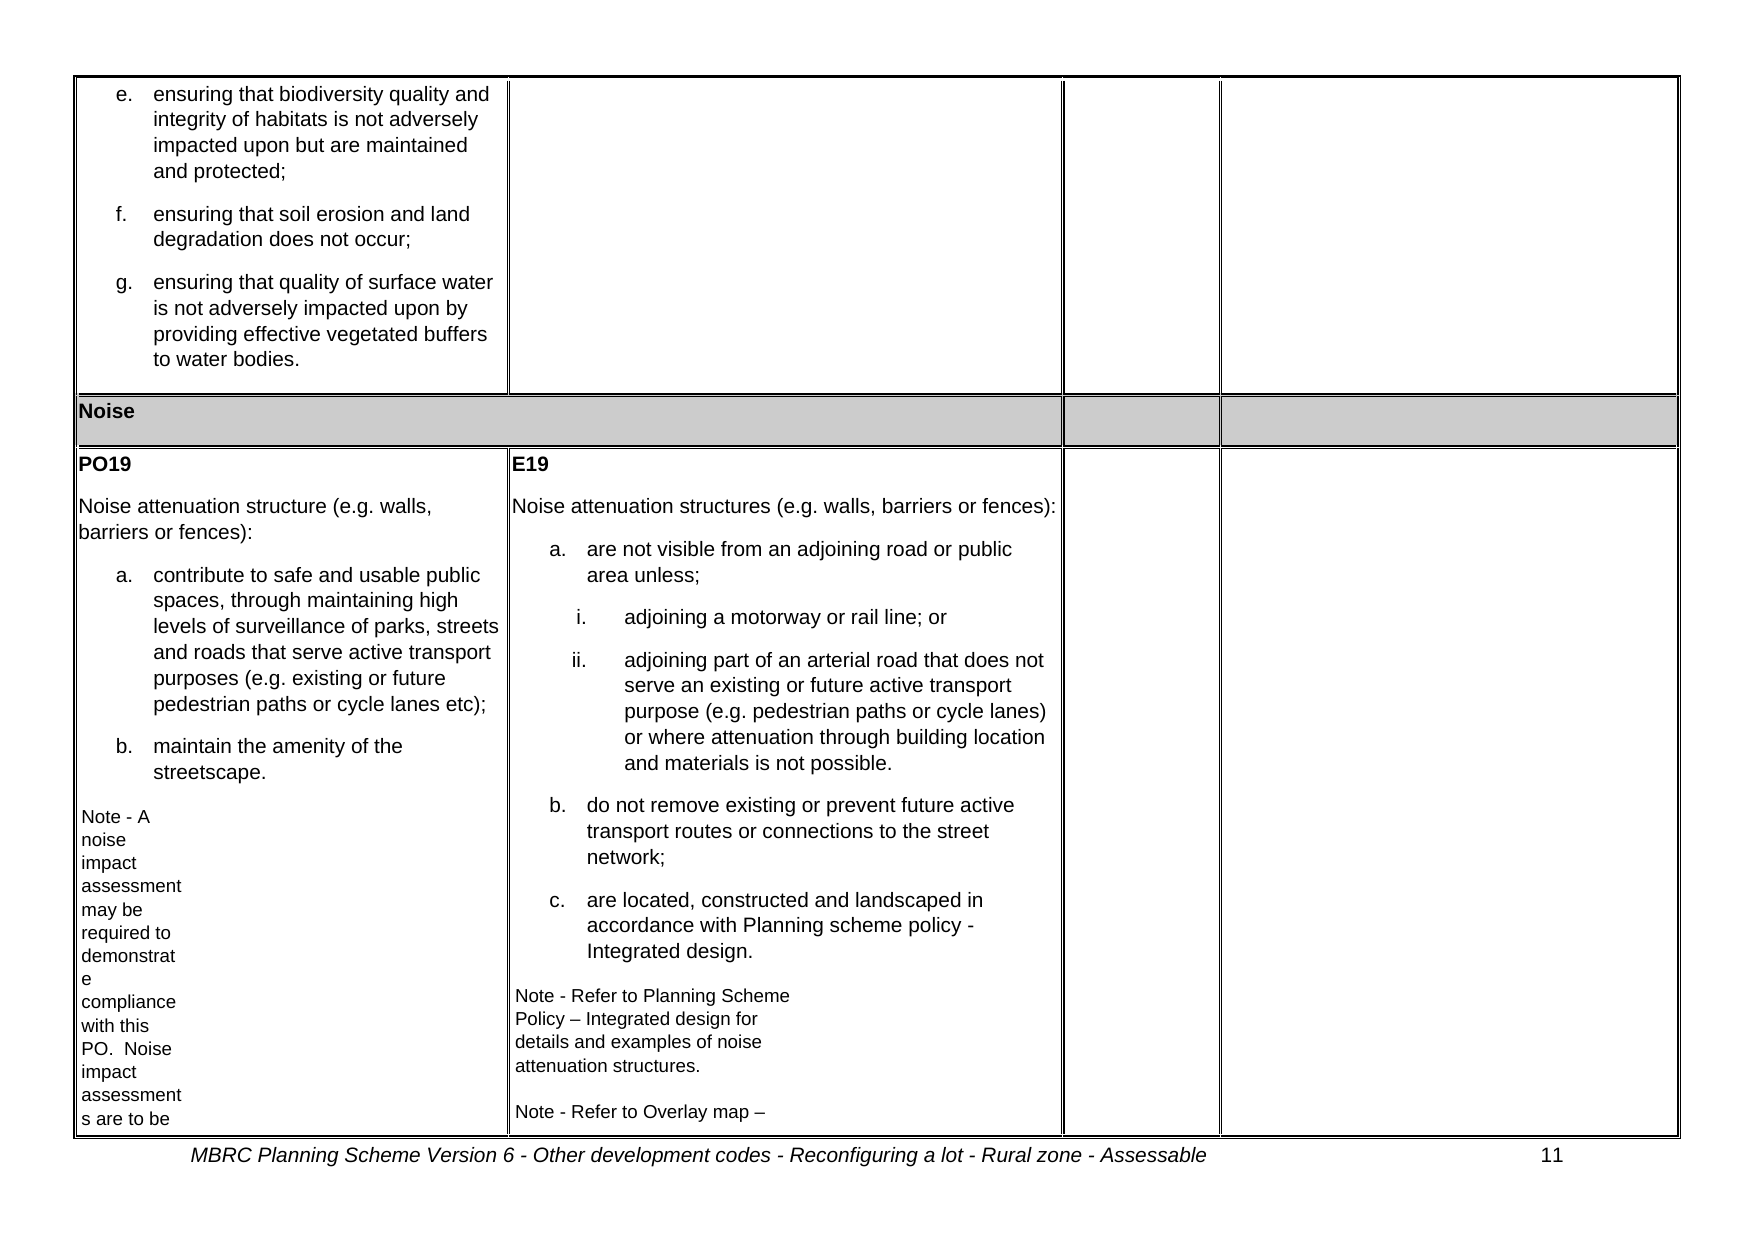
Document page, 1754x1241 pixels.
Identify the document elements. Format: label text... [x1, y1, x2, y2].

table_cell [1221, 445, 1678, 1135]
table_cell [1063, 449, 1221, 1135]
table_cell Noise [77, 393, 1061, 445]
table_cell [1221, 78, 1677, 393]
table_cell [1222, 393, 1678, 445]
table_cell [509, 77, 1063, 393]
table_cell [77, 445, 508, 1135]
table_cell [509, 445, 1063, 1135]
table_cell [77, 78, 508, 393]
table_cell [1063, 78, 1221, 393]
table_cell [1065, 397, 1219, 445]
